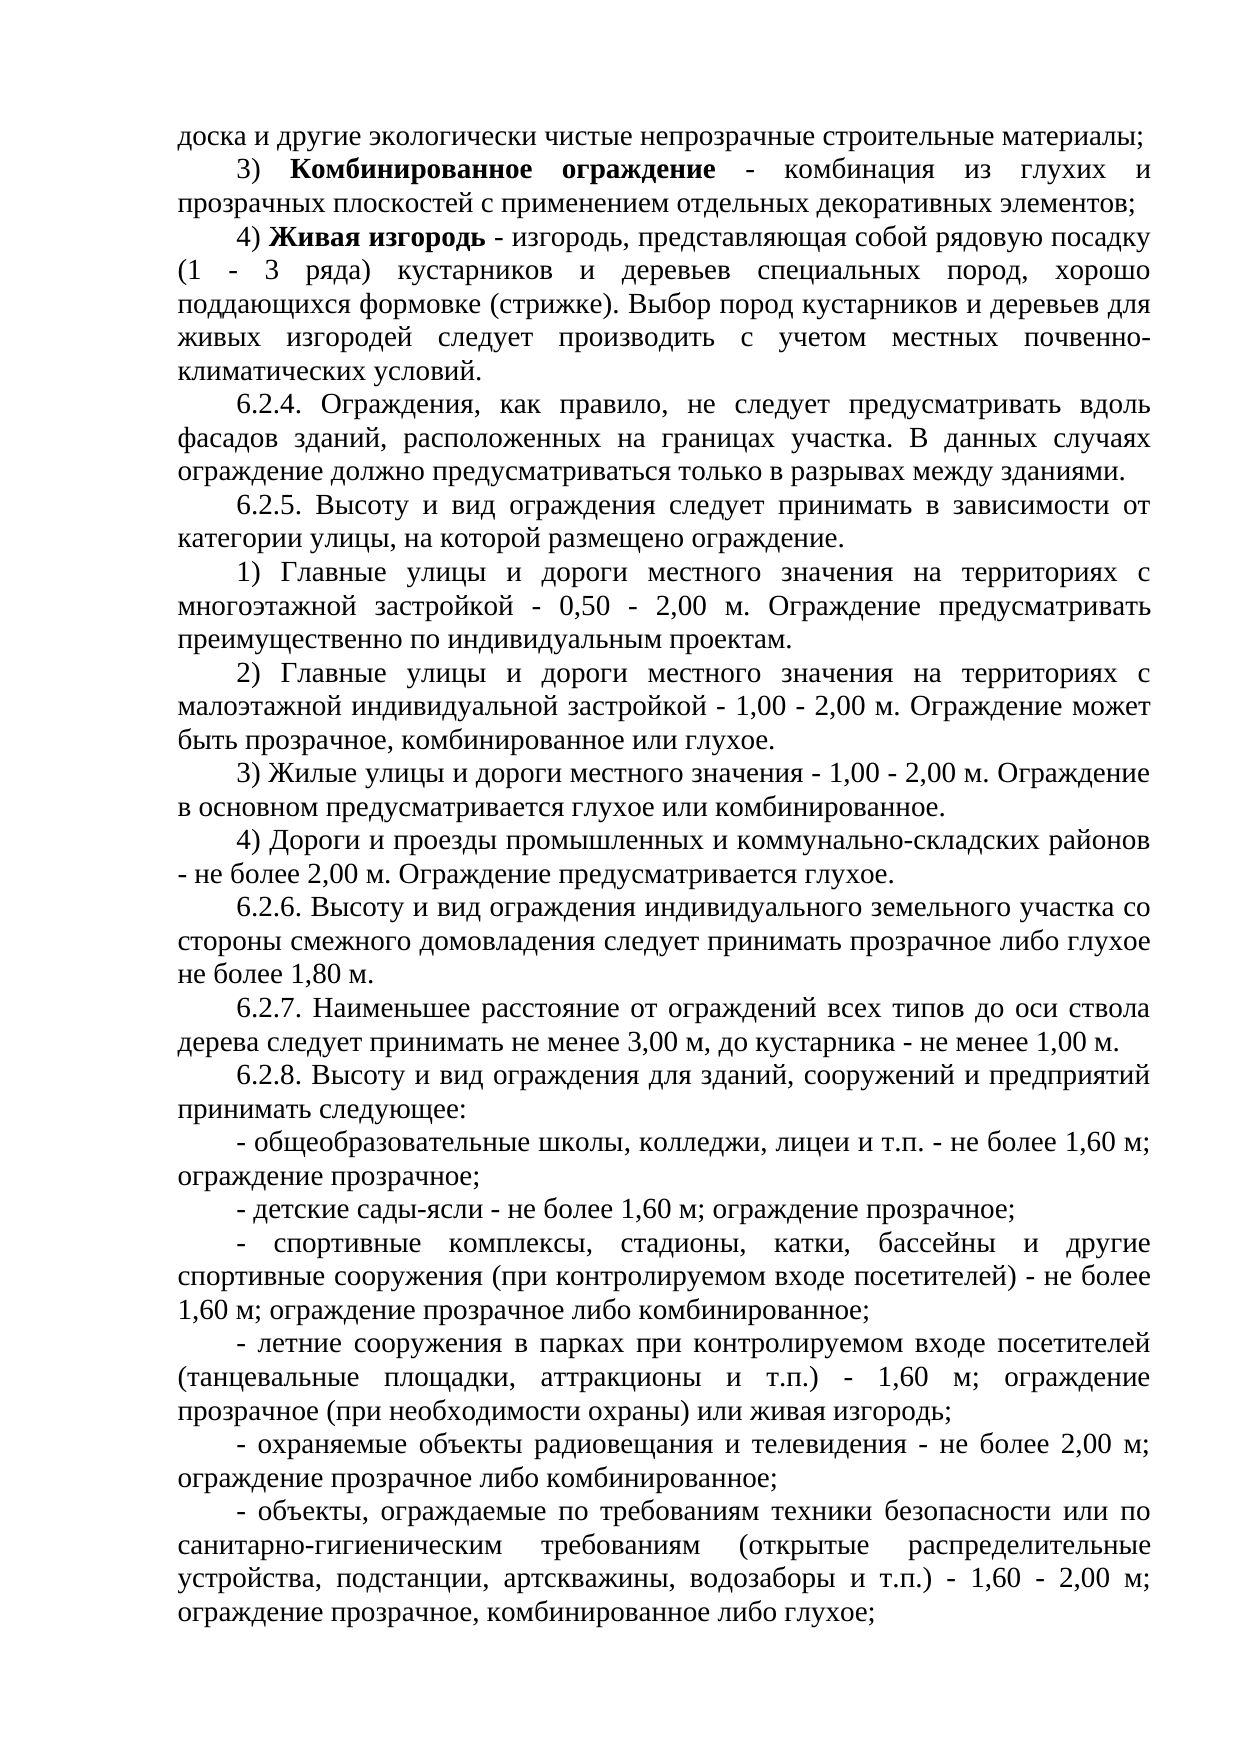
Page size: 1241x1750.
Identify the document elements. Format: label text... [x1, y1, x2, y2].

text 4) Дороги и проезды промышленных и коммунально-складских районов - не более 2,00 м. Ограждение предусматривается глухое. [177, 822, 1152, 889]
text - детские сады-ясли - не более 1,60 м; ограждение прозрачное; [177, 1191, 1152, 1225]
text 6.2.4. Ограждения, как правило, не следует предусматривать вдоль фасадов зданий, расположенных на границах участка. В данных случаях ограждение должно предусматриваться только в разрывах между зданиями. [177, 386, 1152, 487]
text 1) Главные улицы и дороги местного значения на территориях с многоэтажной застройкой - 0,50 - 2,00 м. Ограждение предусматривать преимущественно по индивидуальным проектам. [177, 554, 1152, 655]
text - общеобразовательные школы, колледжи, лицеи и т.п. - не более 1,60 м; ограждение прозрачное; [177, 1124, 1152, 1191]
text 6.2.5. Высоту и вид ограждения следует принимать в зависимости от категории улицы, на которой размещено ограждение. [177, 487, 1152, 554]
text - охраняемые объекты радиовещания и телевидения - не более 2,00 м; ограждение прозрачное либо комбинированное; [177, 1426, 1152, 1493]
text 2) Главные улицы и дороги местного значения на территориях с малоэтажной индивидуальной застройкой - 1,00 - 2,00 м. Ограждение может быть прозрачное, комбинированное или глухое. [177, 655, 1152, 755]
text - летние сооружения в парках при контролируемом входе посетителей (танцевальные площадки, аттракционы и т.п.) - 1,60 м; ограждение прозрачное (при необходимости охраны) или живая изгородь; [177, 1326, 1152, 1426]
text 6.2.8. Высоту и вид ограждения для зданий, сооружений и предприятий принимать следующее: [177, 1057, 1152, 1124]
text 3) Жилые улицы и дороги местного значения - 1,00 - 2,00 м. Ограждение в основном предусматривается глухое или комбинированное. [177, 755, 1152, 822]
text 6.2.7. Наименьшее расстояние от ограждений всех типов до оси ствола дерева следует принимать не менее 3,00 м, до кустарника - не менее 1,00 м. [177, 990, 1152, 1057]
text 4) Живая изгородь - изгородь, представляющая собой рядовую посадку (1 - 3 ряда) кустарников и деревьев специальных пород, хорошо поддающихся формовке (стрижке). Выбор пород кустарников и деревьев для живых изгородей следует производить с учетом местных почвенно-климатических условий. [177, 219, 1152, 386]
text - спортивные комплексы, стадионы, катки, бассейны и другие спортивные сооружения (при контролируемом входе посетителей) - не более 1,60 м; ограждение прозрачное либо комбинированное; [177, 1225, 1152, 1326]
text 3) Комбинированное ограждение - комбинация из глухих и прозрачных плоскостей с применением отдельных декоративных элементов; [177, 152, 1152, 219]
text 6.2.6. Высоту и вид ограждения индивидуального земельного участка со стороны смежного домовладения следует принимать прозрачное либо глухое не более 1,80 м. [177, 889, 1152, 990]
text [177, 118, 1152, 152]
text - объекты, ограждаемые по требованиям техники безопасности или по санитарно-гигиеническим требованиям (открытые распределительные устройства, подстанции, артскважины, водозаборы и т.п.) - 1,60 - 2,00 м; ограждение прозрачное, комбинированное либо глухое; [177, 1493, 1152, 1627]
